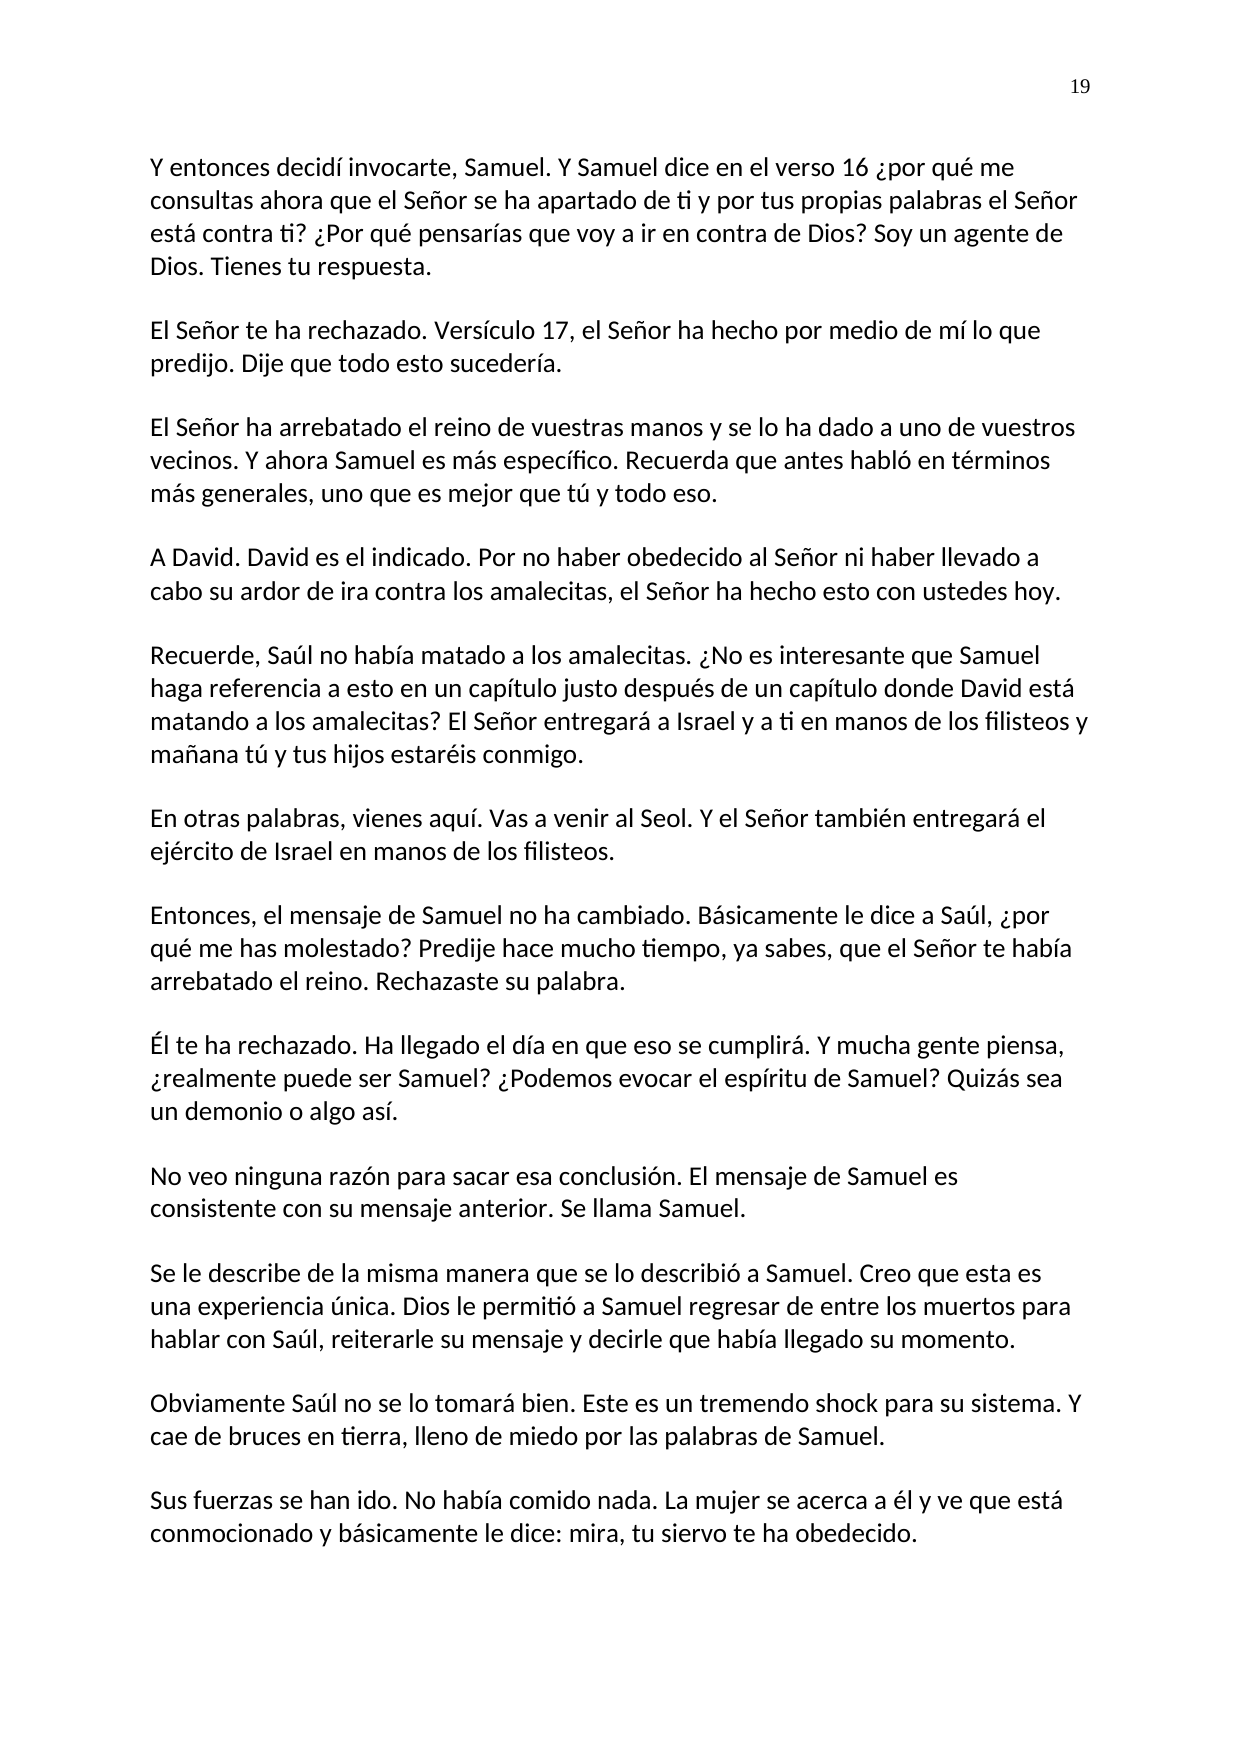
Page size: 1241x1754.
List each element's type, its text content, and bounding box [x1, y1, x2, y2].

text Recuerde, Saúl no había matado a los amalecitas. ¿No es interesante que Samuel haga referencia a esto en un capítulo justo después de un capítulo donde David está matando a los amalecitas? El Señor entregará a Israel y a ti en manos de los filisteos y mañana tú y tus hijos estaréis conmigo. [150, 638, 1090, 770]
text Se le describe de la misma manera que se lo describió a Samuel. Creo que esta es una experiencia única. Dios le permitió a Samuel regresar de entre los muertos para hablar con Saúl, reiterarle su mensaje y decirle que había llegado su momento. [150, 1256, 1090, 1355]
text Sus fuerzas se han ido. No había comido nada. La mujer se acerca a él y ve que está conmocionado y básicamente le dice: mira, tu siervo te ha obedecido. [150, 1483, 1090, 1549]
text A David. David es el indicado. Por no haber obedecido al Señor ni haber llevado a cabo su ardor de ira contra los amalecitas, el Señor ha hecho esto con ustedes hoy. [150, 541, 1090, 607]
text Obviamente Saúl no se lo tomará bien. Este es un tremendo shock para su sistema. Y cae de bruces en tierra, lleno de miedo por las palabras de Samuel. [150, 1386, 1090, 1452]
text En otras palabras, vienes aquí. Vas a venir al Seol. Y el Señor también entregará el ejército de Israel en manos de los filisteos. [150, 801, 1090, 867]
text Entonces, el mensaje de Samuel no ha cambiado. Básicamente le dice a Saúl, ¿por qué me has molestado? Predije hace mucho tiempo, ya sabes, que el Señor te había arrebatado el reino. Rechazaste su palabra. [150, 898, 1090, 997]
text Y entonces decidí invocarte, Samuel. Y Samuel dice en el verso 16 ¿por qué me consultas ahora que el Señor se ha apartado de ti y por tus propias palabras el Señor está contra ti? ¿Por qué pensarías que voy a ir en contra de Dios? Soy un agente de Dios. Tienes tu respuesta. [150, 150, 1090, 282]
text El Señor ha arrebatado el reino de vuestras manos y se lo ha dado a uno de vuestros vecinos. Y ahora Samuel es más específico. Recuerda que antes habló en términos más generales, uno que es mejor que tú y todo eso. [150, 410, 1090, 509]
text Él te ha rechazado. Ha llegado el día en que eso se cumplirá. Y mucha gente piensa, ¿realmente puede ser Samuel? ¿Podemos evocar el espíritu de Samuel? Quizás sea un demonio o algo así. [150, 1028, 1090, 1127]
text El Señor te ha rechazado. Versículo 17, el Señor ha hecho por medio de mí lo que predijo. Dije que todo esto sucedería. [150, 313, 1090, 379]
text No veo ninguna razón para sacar esa conclusión. El mensaje de Samuel es consistente con su mensaje anterior. Se llama Samuel. [150, 1159, 1090, 1225]
